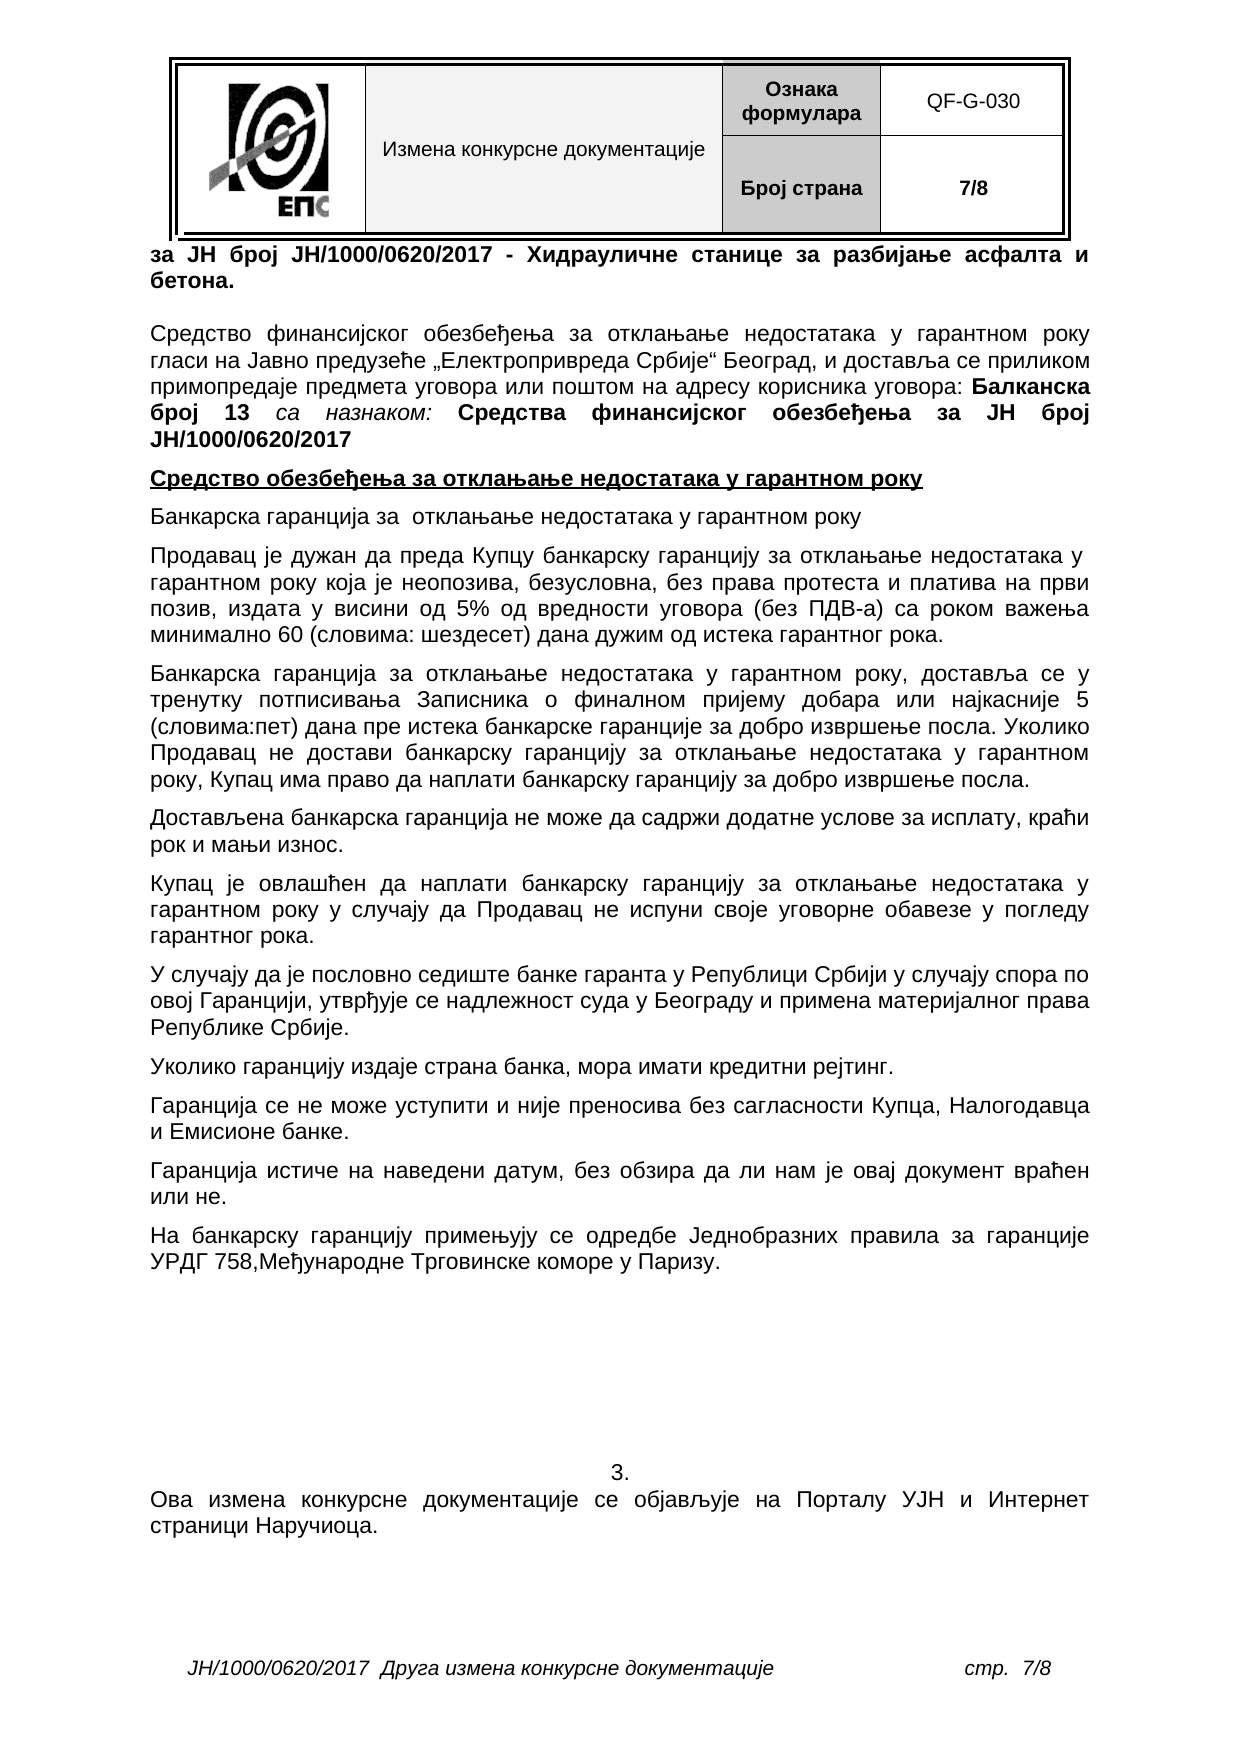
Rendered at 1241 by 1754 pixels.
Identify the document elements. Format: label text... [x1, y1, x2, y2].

text Уколико гаранцију издаје страна банка, мора имати кредитни рејтинг. [150, 1053, 1090, 1079]
text Гаранција се не може уступити и није преносива без сагласности Купца, Налогодавца и Емисионе банке. [150, 1092, 1090, 1144]
text Продавац је дужан да преда Купцу банкарску гаранцију за отклањање недостатака у гарантном року која је неопозива, безусловна, без права протеста и платива на први позив, издата у висини од 5% од вредности уговора (без ПДВ-а) са роком важења минимално 60 (словима: шездесет) дана дужим од истека гарантног рока. [150, 542, 1090, 648]
text Гаранција истиче на наведени датум, без обзира да ли нам је овај документ враћен или не. [150, 1157, 1090, 1209]
text Достављена банкарска гаранција не може да садржи додатне услове за исплату, краћи рок и мањи износ. [150, 804, 1090, 857]
text Средство финансијског обезбеђења за отклањање недостатака у гарантном року гласи на Јавно предузеће „Електропривреда Србије“ Београд, и доставља се приликом примопредаје предмета уговора или поштом на адресу корисника уговора: Балканска број 13 са назнаком: Средства финансијског обезбеђења за ЈН број ЈН/1000/0620/2017 [150, 320, 1090, 452]
text Ова измена конкурсне документације се објављује на Порталу УЈН и Интернет страници Наручиоца. [150, 1486, 1090, 1538]
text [150, 150, 1090, 294]
text На банкарску гаранцију примењују се одредбе Једнобразних правила за гаранције УРДГ 758,Међународне Трговинске коморе у Паризу. [150, 1222, 1090, 1275]
text Купац је овлашћен да наплати банкарску гаранцију за отклањање недостатака у гарантном року у случају да Продавац не испуни своје уговорне обавезе у погледу гарантног рока. [150, 869, 1090, 949]
text Банкарска гаранција за отклањање недостатака у гарантном року [150, 503, 1090, 530]
text 3. [150, 1459, 1090, 1486]
text У случају да је пословно седиште банке гаранта у Републици Србији у случају спора по овој Гаранцији, утврђује се надлежност суда у Београду и примена материјалног права Републике Србије. [150, 961, 1090, 1040]
text Средство обезбеђења за отклањање недостатака у гарантном року [150, 464, 1090, 491]
text Банкарска гаранција за отклањање недостатака у гарантном року, доставља се у тренутку потписивања Записника о финалном пријему добара или најкасније 5 (словима:пет) дана пре истека банкарске гаранције за добро извршење посла. Уколико Продавац не достави банкарску гаранцију за отклањање недостатака у гарантном року, Купац има право да наплати банкарску гаранцију за добро извршење посла. [150, 660, 1090, 792]
